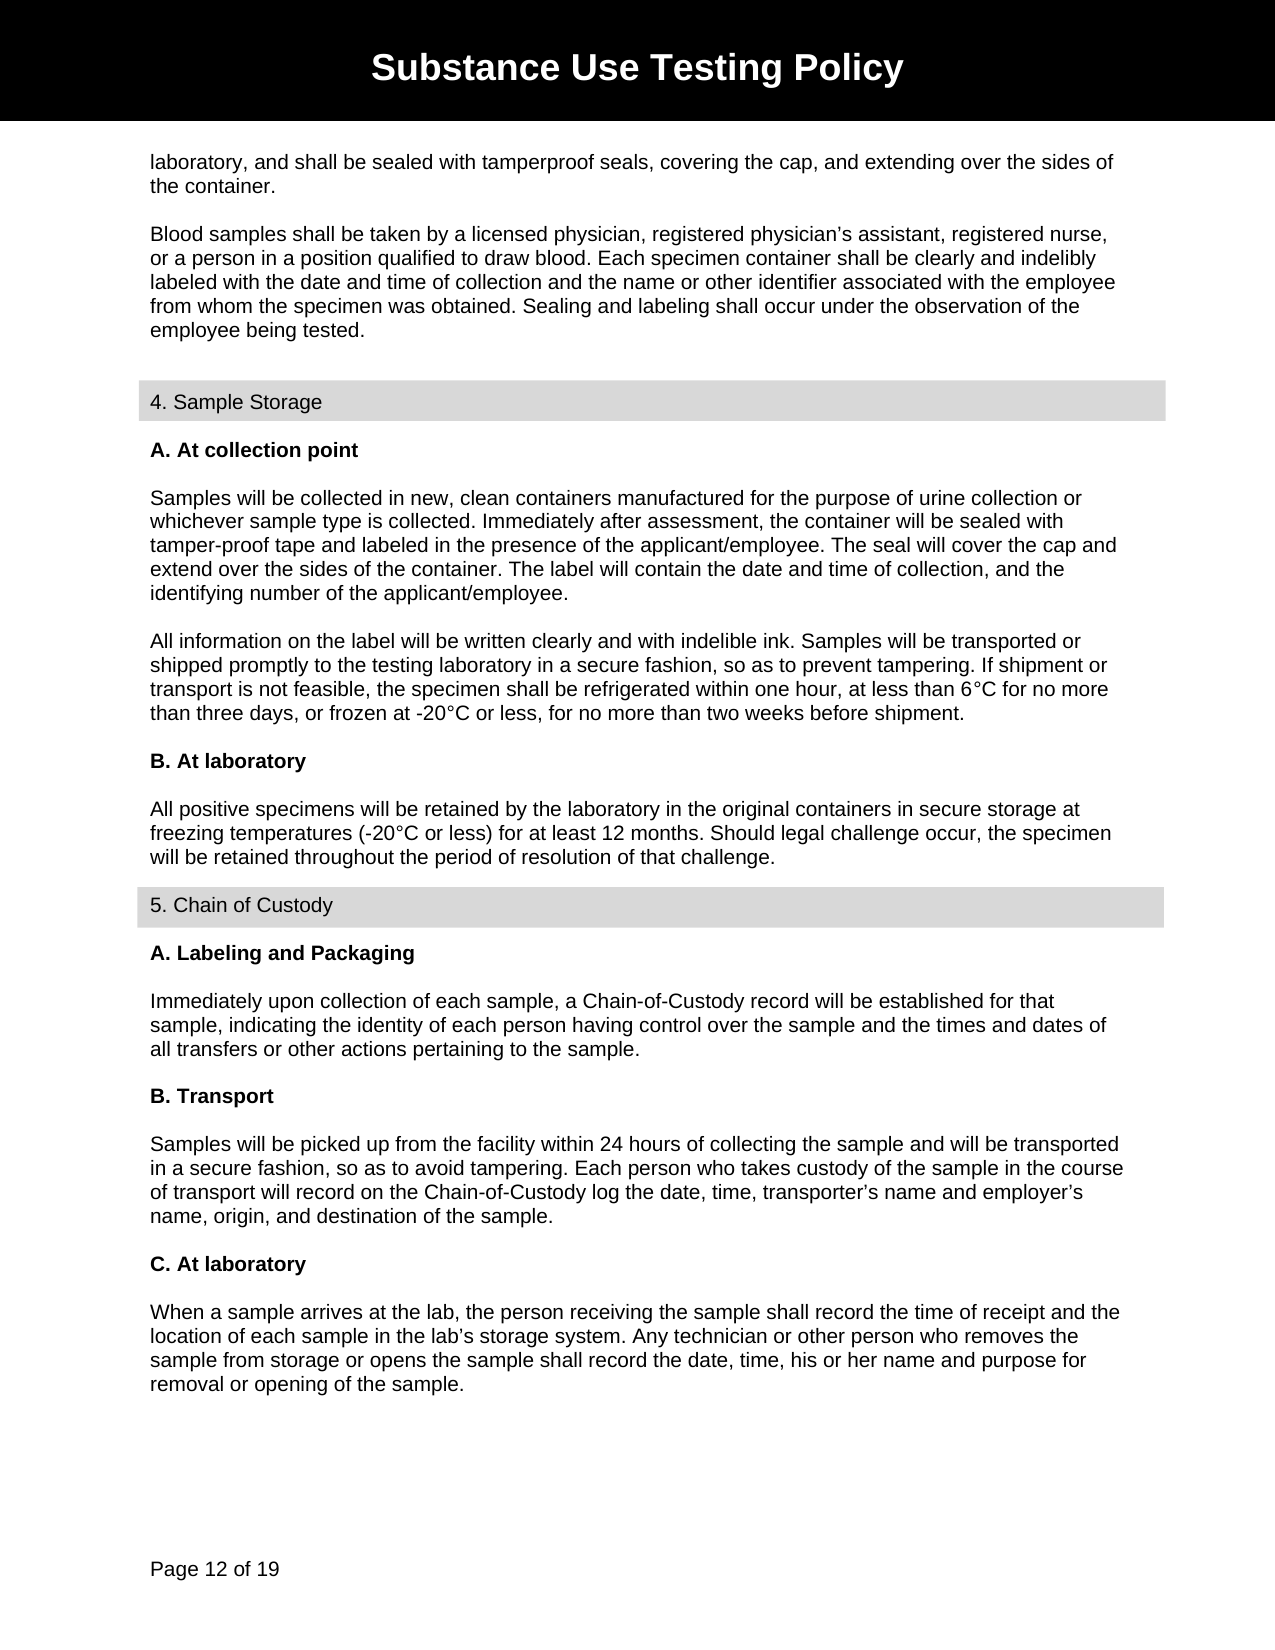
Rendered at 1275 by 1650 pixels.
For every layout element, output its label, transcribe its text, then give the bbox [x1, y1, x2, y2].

text All positive specimens will be retained by the laboratory in the original containers in secure storage at freezing temperatures (-20°C or less) for at least 12 months. Should legal challenge occur, the specimen will be retained throughout the period of resolution of that challenge. [150, 797, 1125, 869]
text Samples will be picked up from the facility within 24 hours of collecting the sample and will be transported in a secure fashion, so as to avoid tampering. Each person who takes custody of the sample in the course of transport will record on the Chain-of-Custody log the date, time, transporter’s name and employer’s name, origin, and destination of the sample. [150, 1132, 1125, 1228]
text 5. Chain of Custody [150, 893, 1125, 917]
text B. Transport [150, 1084, 1125, 1108]
text A. Labeling and Packaging [150, 941, 1125, 964]
text C. At laboratory [150, 1252, 1125, 1276]
text All information on the label will be written clearly and with indelible ink. Samples will be transported or shipped promptly to the testing laboratory in a secure fashion, so as to prevent tampering. If shipment or transport is not feasible, the specimen shall be refrigerated within one hour, at less than 6°C for no more than three days, or frozen at -20°C or less, for no more than two weeks before shipment. [150, 629, 1125, 725]
text A. At collection point [150, 437, 1125, 461]
text 4. Sample Storage [150, 389, 1125, 413]
text When a sample arrives at the lab, the person receiving the sample shall record the time of receipt and the location of each sample in the lab’s storage system. Any technician or other person who removes the sample from storage or opens the sample shall record the date, time, his or her name and purpose for removal or opening of the sample. [150, 1300, 1125, 1396]
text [150, 150, 1125, 198]
text Immediately upon collection of each sample, a Chain-of-Custody record will be established for that sample, indicating the identity of each person having control over the sample and the times and dates of all transfers or other actions pertaining to the sample. [150, 988, 1125, 1060]
text Samples will be collected in new, clean containers manufactured for the purpose of urine collection or whichever sample type is collected. Immediately after assessment, the container will be sealed with tamper-proof tape and labeled in the presence of the applicant/employee. The seal will cover the cap and extend over the sides of the container. The label will contain the date and time of collection, and the identifying number of the applicant/employee. [150, 485, 1125, 605]
text Blood samples shall be taken by a licensed physician, registered physician’s assistant, registered nurse, or a person in a position qualified to draw blood. Each specimen container shall be clearly and indelibly labeled with the date and time of collection and the name or other identifier associated with the employee from whom the specimen was obtained. Sealing and labeling shall occur under the observation of the employee being tested. [150, 222, 1125, 342]
text B. At laboratory [150, 749, 1125, 773]
